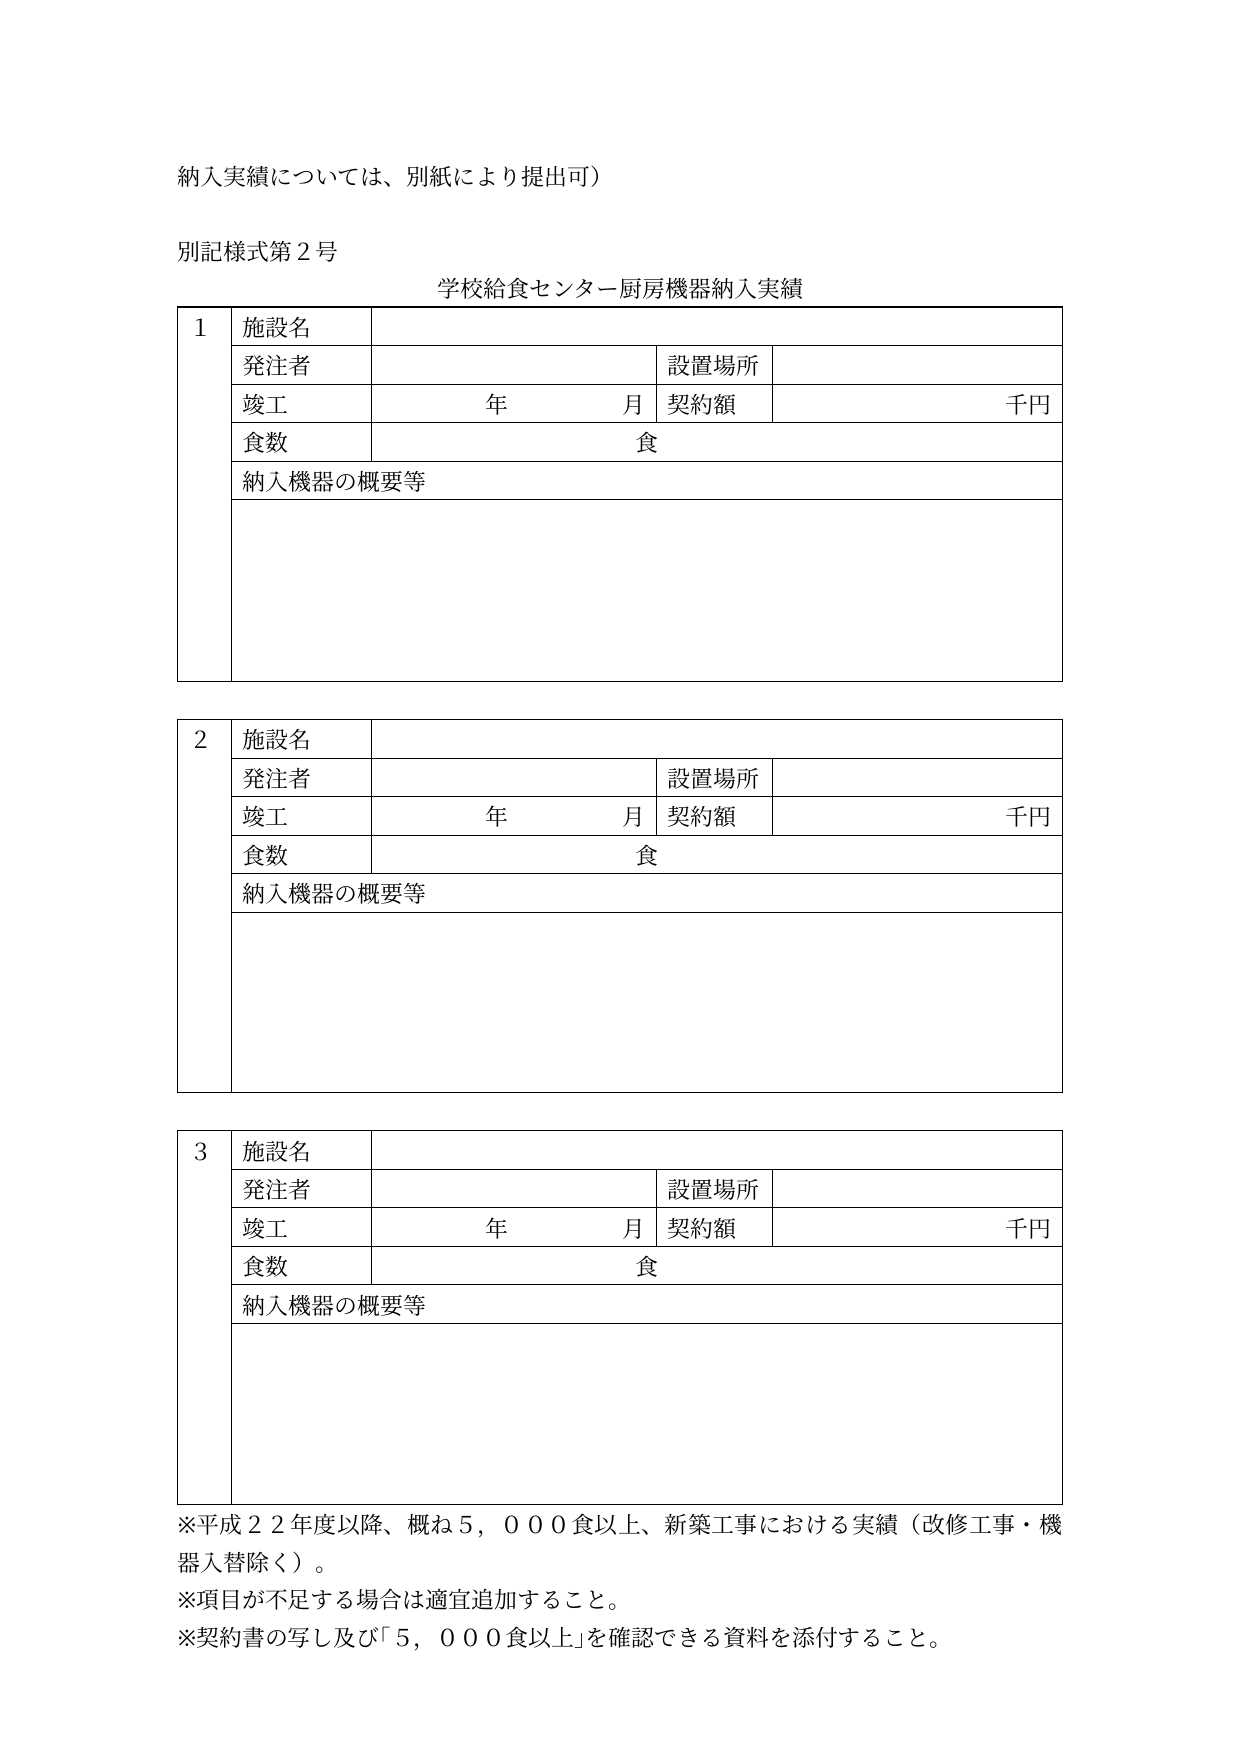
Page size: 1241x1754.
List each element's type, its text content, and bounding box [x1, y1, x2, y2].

table_cell 年 月 [372, 385, 656, 422]
table_header 施設名 [232, 1131, 371, 1169]
table_header １ [178, 308, 231, 681]
table_cell [372, 346, 656, 383]
table_cell 納入機器の概要等 [232, 462, 1062, 499]
table_header ２ [178, 720, 231, 1092]
table_cell [232, 1324, 1062, 1504]
table_cell 竣工 [232, 385, 371, 422]
table_cell 食 [372, 836, 1062, 873]
table_cell 納入機器の概要等 [232, 874, 1062, 912]
table_cell 食数 [232, 423, 371, 461]
table_header 施設名 [232, 720, 371, 758]
table_cell [773, 759, 1062, 796]
table_header [372, 720, 1062, 758]
table_cell 発注者 [232, 1170, 371, 1207]
table_cell 契約額 [657, 1208, 772, 1246]
table_cell [372, 759, 656, 796]
table_cell 竣工 [232, 1208, 371, 1246]
table_cell 設置場所 [657, 346, 772, 383]
table_header [372, 308, 1062, 345]
table_cell 発注者 [232, 346, 371, 383]
table_cell 納入機器の概要等 [232, 1285, 1062, 1323]
table_cell 契約額 [657, 797, 772, 835]
table_header [372, 1131, 1062, 1169]
table_cell [232, 913, 1062, 1092]
table_cell [773, 1170, 1062, 1207]
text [177, 156, 1063, 194]
table_cell 千円 [773, 1208, 1062, 1246]
text ※契約書の写し及び｢５，０００食以上｣を確認できる資料を添付すること。 [177, 1618, 1063, 1655]
text ※平成２２年度以降、概ね５，０００食以上、新築工事における実績（改修工事・機器入替除く）。 [177, 1505, 1063, 1580]
text 学校給食センター厨房機器納入実績 [177, 269, 1063, 306]
table_cell [773, 346, 1062, 383]
table_cell 食数 [232, 836, 371, 873]
table_cell 設置場所 [657, 759, 772, 796]
table_cell [372, 1170, 656, 1207]
table_cell 千円 [773, 385, 1062, 422]
table_cell 年 月 [372, 1208, 656, 1246]
table_cell 千円 [773, 797, 1062, 835]
text 別記様式第２号 [177, 231, 1063, 269]
table_cell 年 月 [372, 797, 656, 835]
table_header 施設名 [232, 308, 371, 345]
table_cell 食数 [232, 1247, 371, 1284]
table_cell [232, 500, 1062, 681]
text ※項目が不足する場合は適宜追加すること。 [177, 1580, 1063, 1618]
table_cell 契約額 [657, 385, 772, 422]
table_cell 食 [372, 1247, 1062, 1284]
table_cell 設置場所 [657, 1170, 772, 1207]
table_cell 竣工 [232, 797, 371, 835]
table_cell 発注者 [232, 759, 371, 796]
table_cell 食 [372, 423, 1062, 461]
table_header ３ [178, 1131, 231, 1504]
